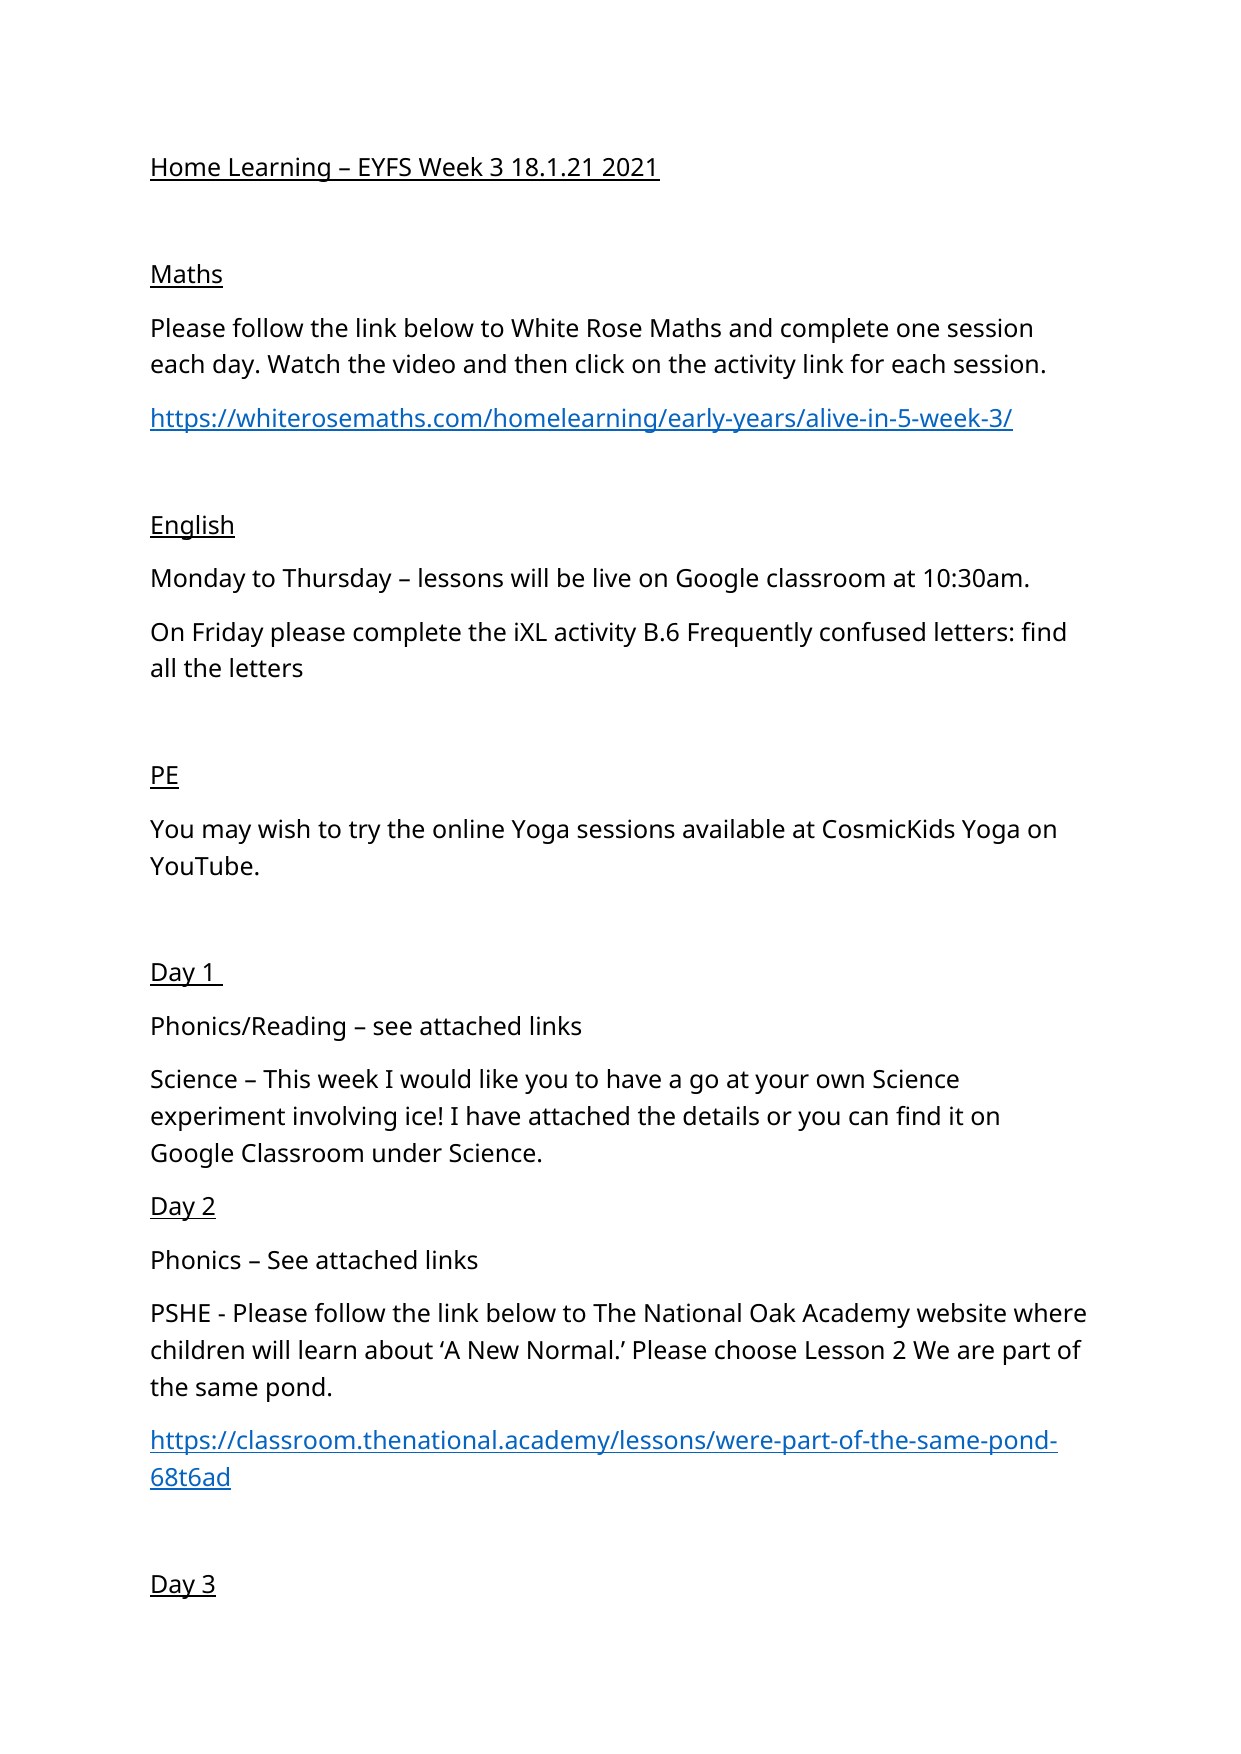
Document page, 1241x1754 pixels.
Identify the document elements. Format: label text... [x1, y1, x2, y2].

text Day 2 [150, 1189, 1090, 1223]
text Phonics – See attached links [150, 1242, 1090, 1276]
text Science – This week I would like you to have a go at your own Science experiment involving ice! I have attached the details or you can find it on Google Classroom under Science. [150, 1062, 1090, 1169]
text Day 3 [150, 1566, 1090, 1600]
text https://whiterosemaths.com/homelearning/early-years/alive-in-5-week-3/ [150, 401, 1090, 434]
text Home Learning – EYFS Week 3 18.1.21 2021 [150, 150, 1090, 184]
text Day 1 [150, 955, 1090, 989]
text Monday to Thursday – lessons will be live on Google classroom at 10:30am. [150, 561, 1090, 595]
text Maths [150, 257, 1090, 291]
text English [150, 507, 1090, 541]
text PSHE - Please follow the link below to The National Oak Academy website where children will learn about ‘A New Normal.’ Please choose Lesson 2 We are part of the same pond. [150, 1296, 1090, 1403]
text https://classroom.thenational.academy/lessons/were-part-of-the-same-pond-68t6ad [150, 1423, 1090, 1493]
text You may wish to try the online Yoga sessions available at CosmicKids Yoga on YouTube. [150, 811, 1090, 882]
text Please follow the link below to White Rose Maths and complete one session each day. Watch the video and then click on the activity link for each session. [150, 310, 1090, 381]
text PE [150, 758, 1090, 792]
text Phonics/Reading – see attached links [150, 1008, 1090, 1042]
text On Friday please complete the iXL activity B.6 Frequently confused letters: find all the letters [150, 614, 1090, 685]
